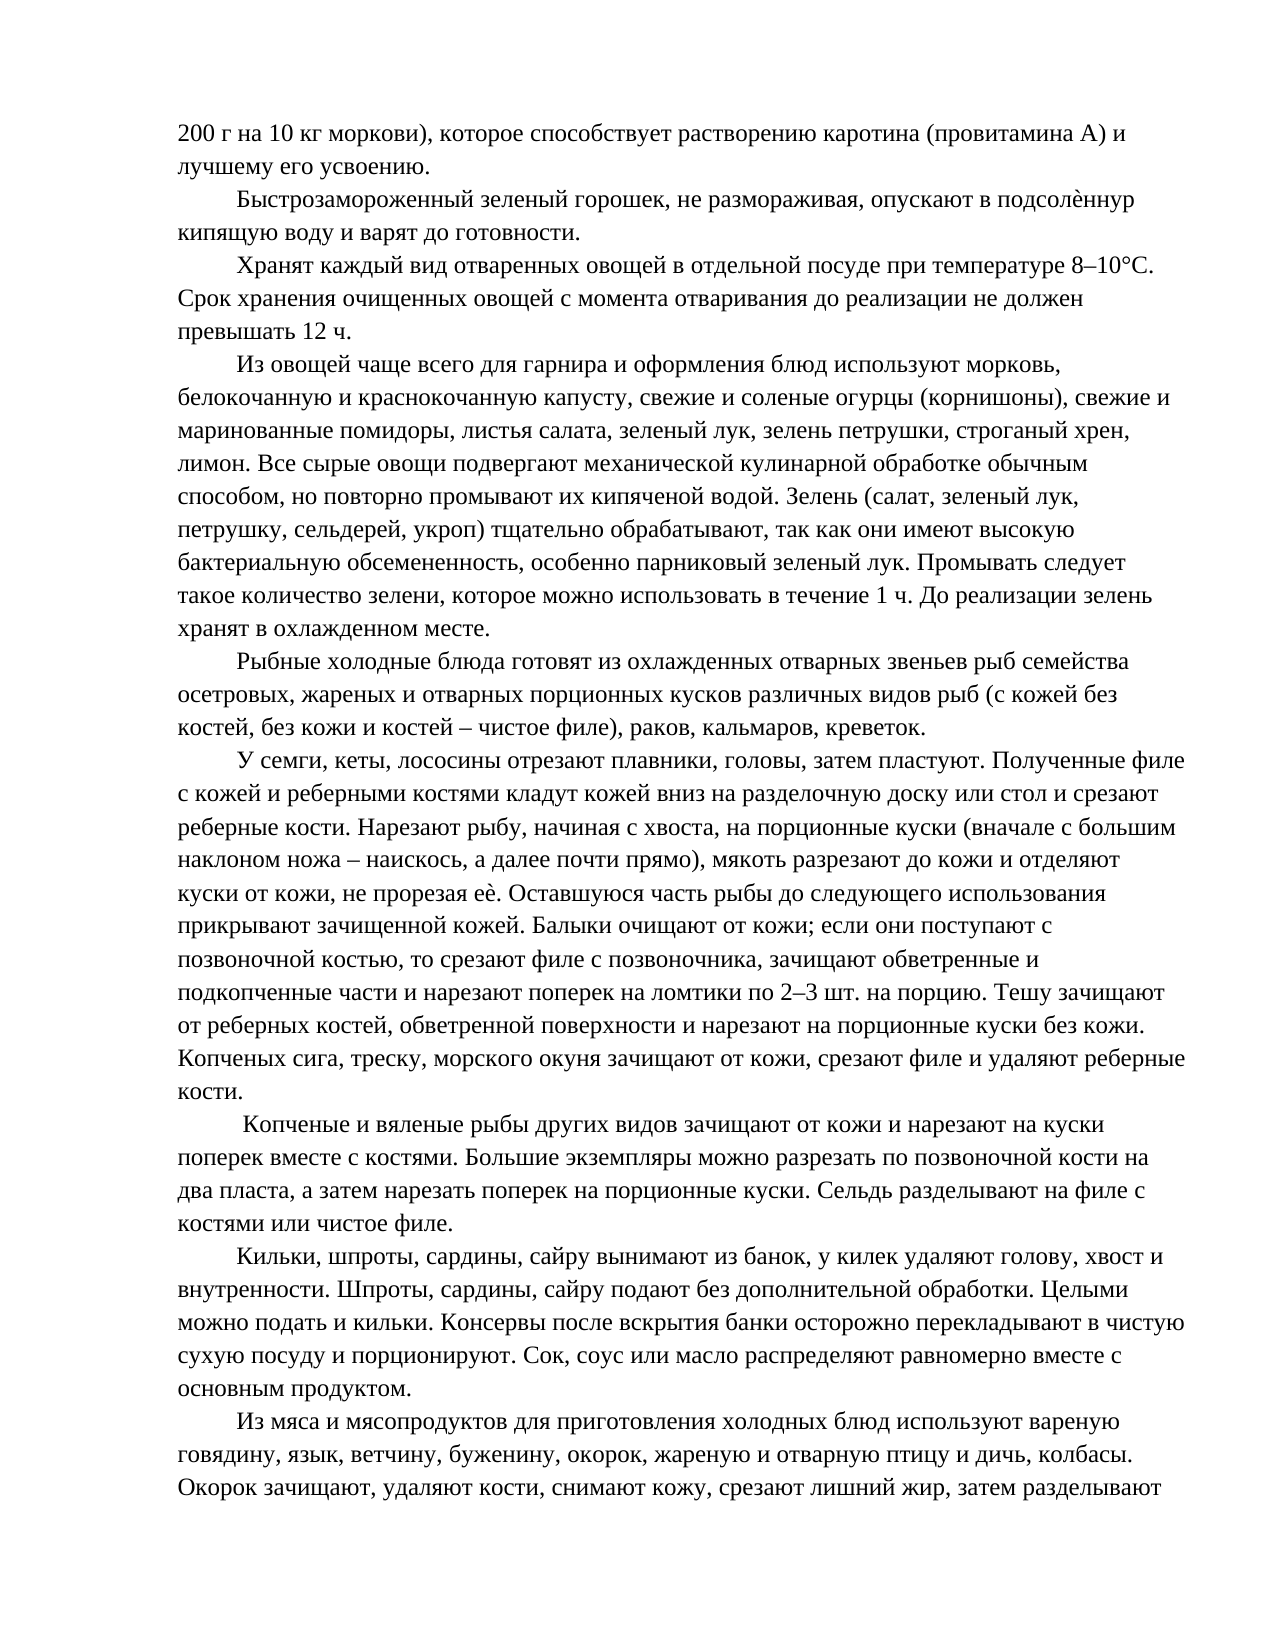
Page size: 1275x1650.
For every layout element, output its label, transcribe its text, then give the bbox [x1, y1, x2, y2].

text Кильки, шпроты, сардины, сайру вынимают из банок, у килек удаляют голову, хвост и внутренности. Шпроты, сардины, сайру подают без дополнительной обработки. Целыми можно подать и кильки. Консервы после вскрытия банки осторожно перекладывают в чистую сухую посуду и порционируют. Сок, соус или масло распределяют равномерно вместе с основным продуктом. [177, 1241, 1186, 1402]
text Быстрозамороженный зеленый горошек, не размораживая, опускают в подсолѐннур кипящую воду и варят до готовности. [177, 184, 1186, 246]
text Рыбные холодные блюда готовят из охлажденных отварных звеньев рыб семейства осетровых, жареных и отварных порционных кусков различных видов рыб (с кожей без костей, без кожи и костей – чистое филе), раков, кальмаров, креветок. [177, 646, 1186, 741]
text Копченые и вяленые рыбы других видов зачищают от кожи и нарезают на куски поперек вместе с костями. Большие экземпляры можно разрезать по позвоночной кости на два пласта, а затем нарезать поперек на порционные куски. Сельдь разделывают на филе с костями или чистое филе. [177, 1109, 1186, 1237]
text Хранят каждый вид отваренных овощей в отдельной посуде при температуре 8–10°С. Срок хранения очищенных овощей с момента отваривания до реализации не должен превышать 12 ч. [177, 250, 1186, 345]
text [177, 118, 1186, 180]
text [177, 1406, 1186, 1501]
text У семги, кеты, лососины отрезают плавники, головы, затем пластуют. Полученные филе с кожей и реберными костями кладут кожей вниз на разделочную доску или стол и срезают реберные кости. Нарезают рыбу, начиная с хвоста, на порционные куски (вначале с большим наклоном ножа – наискось, а далее почти прямо), мякоть разрезают до кожи и отделяют куски от кожи, не прорезая еѐ. Оставшуюся часть рыбы до следующего использования прикрывают зачищенной кожей. Балыки очищают от кожи; если они поступают с позвоночной костью, то срезают филе с позвоночника, зачищают обветренные и подкопченные части и нарезают поперек на ломтики по 2–3 шт. на порцию. Тешу зачищают от реберных костей, обветренной поверхности и нарезают на порционные куски без кожи. Копченых сига, треску, морского окуня зачищают от кожи, срезают филе и удаляют реберные кости. [177, 746, 1186, 1104]
text Из овощей чаще всего для гарнира и оформления блюд используют морковь, белокочанную и краснокочанную капусту, свежие и соленые огурцы (корнишоны), свежие и маринованные помидоры, листья салата, зеленый лук, зелень петрушки, строганый хрен, лимон. Все сырые овощи подвергают механической кулинарной обработке обычным способом, но повторно промывают их кипяченой водой. Зелень (салат, зеленый лук, петрушку, сельдерей, укроп) тщательно обрабатывают, так как они имеют высокую бактериальную обсемененность, особенно парниковый зеленый лук. Промывать следует такое количество зелени, которое можно использовать в течение 1 ч. До реализации зелень хранят в охлажденном месте. [177, 349, 1186, 642]
